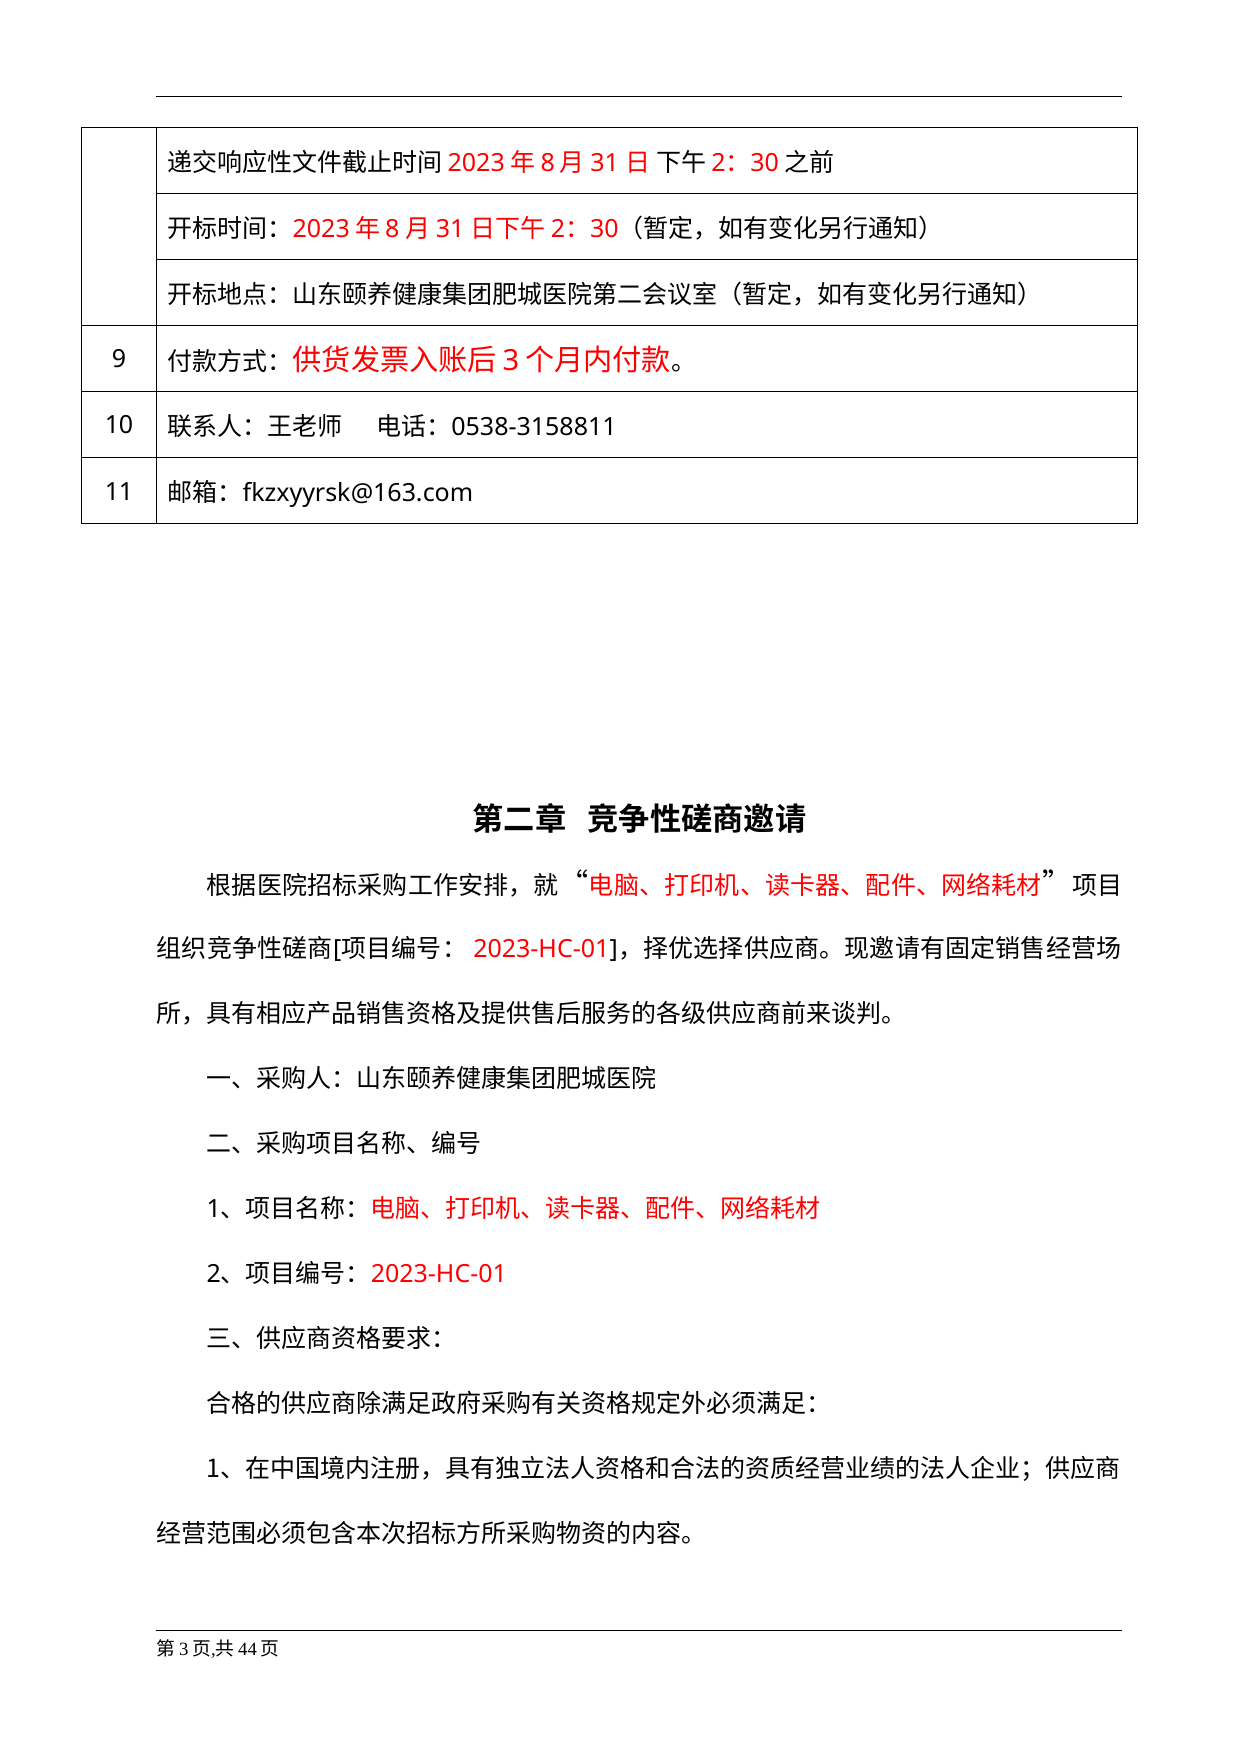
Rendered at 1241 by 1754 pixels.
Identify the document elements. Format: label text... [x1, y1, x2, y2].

text 1、项目名称：电脑、打印机、读卡器、配件、网络耗材 [156, 1174, 1122, 1239]
text 根据医院招标采购工作安排，就“电脑、打印机、读卡器、配件、网络耗材”项目组织竞争性磋商[项目编号： 2023-HC-01]，择优选择供应商。现邀请有固定销售经营场所，具有相应产品销售资格及提供售后服务的各级供应商前来谈判。 [156, 849, 1122, 1044]
text 三、供应商资格要求： [156, 1304, 1122, 1369]
table_cell 邮箱：fkzxyyrsk@163.com [157, 458, 1137, 523]
text 二、采购项目名称、编号 [156, 1109, 1122, 1174]
text 第二章 竞争性磋商邀请 [156, 784, 1122, 849]
text 1、在中国境内注册，具有独立法人资格和合法的资质经营业绩的法人企业；供应商经营范围必须包含本次招标方所采购物资的内容。 [156, 1434, 1122, 1564]
table_cell 10 [82, 392, 156, 457]
text 一、采购人：山东颐养健康集团肥城医院 [156, 1044, 1122, 1109]
table_cell 联系人：王老师 电话：0538-3158811 [157, 392, 1137, 457]
table_cell 9 [82, 326, 156, 391]
table_cell 递交响应性文件截止时间2023年 8月 31 日 下午2：30之前 [157, 128, 1137, 193]
table_cell 付款方式：供货发票入账后3个月内付款。 [157, 326, 1137, 391]
text 合格的供应商除满足政府采购有关资格规定外必须满足： [156, 1369, 1122, 1434]
table_cell 8 [82, 128, 156, 325]
table_cell 开标时间：2023年8 月31 日下午2：30（暂定，如有变化另行通知） [157, 194, 1137, 259]
table_cell 开标地点：山东颐养健康集团肥城医院第二会议室（暂定，如有变化另行通知） [157, 260, 1137, 325]
table_cell 11 [82, 458, 156, 523]
text 2、项目编号：2023-HC-01 [156, 1239, 1122, 1304]
